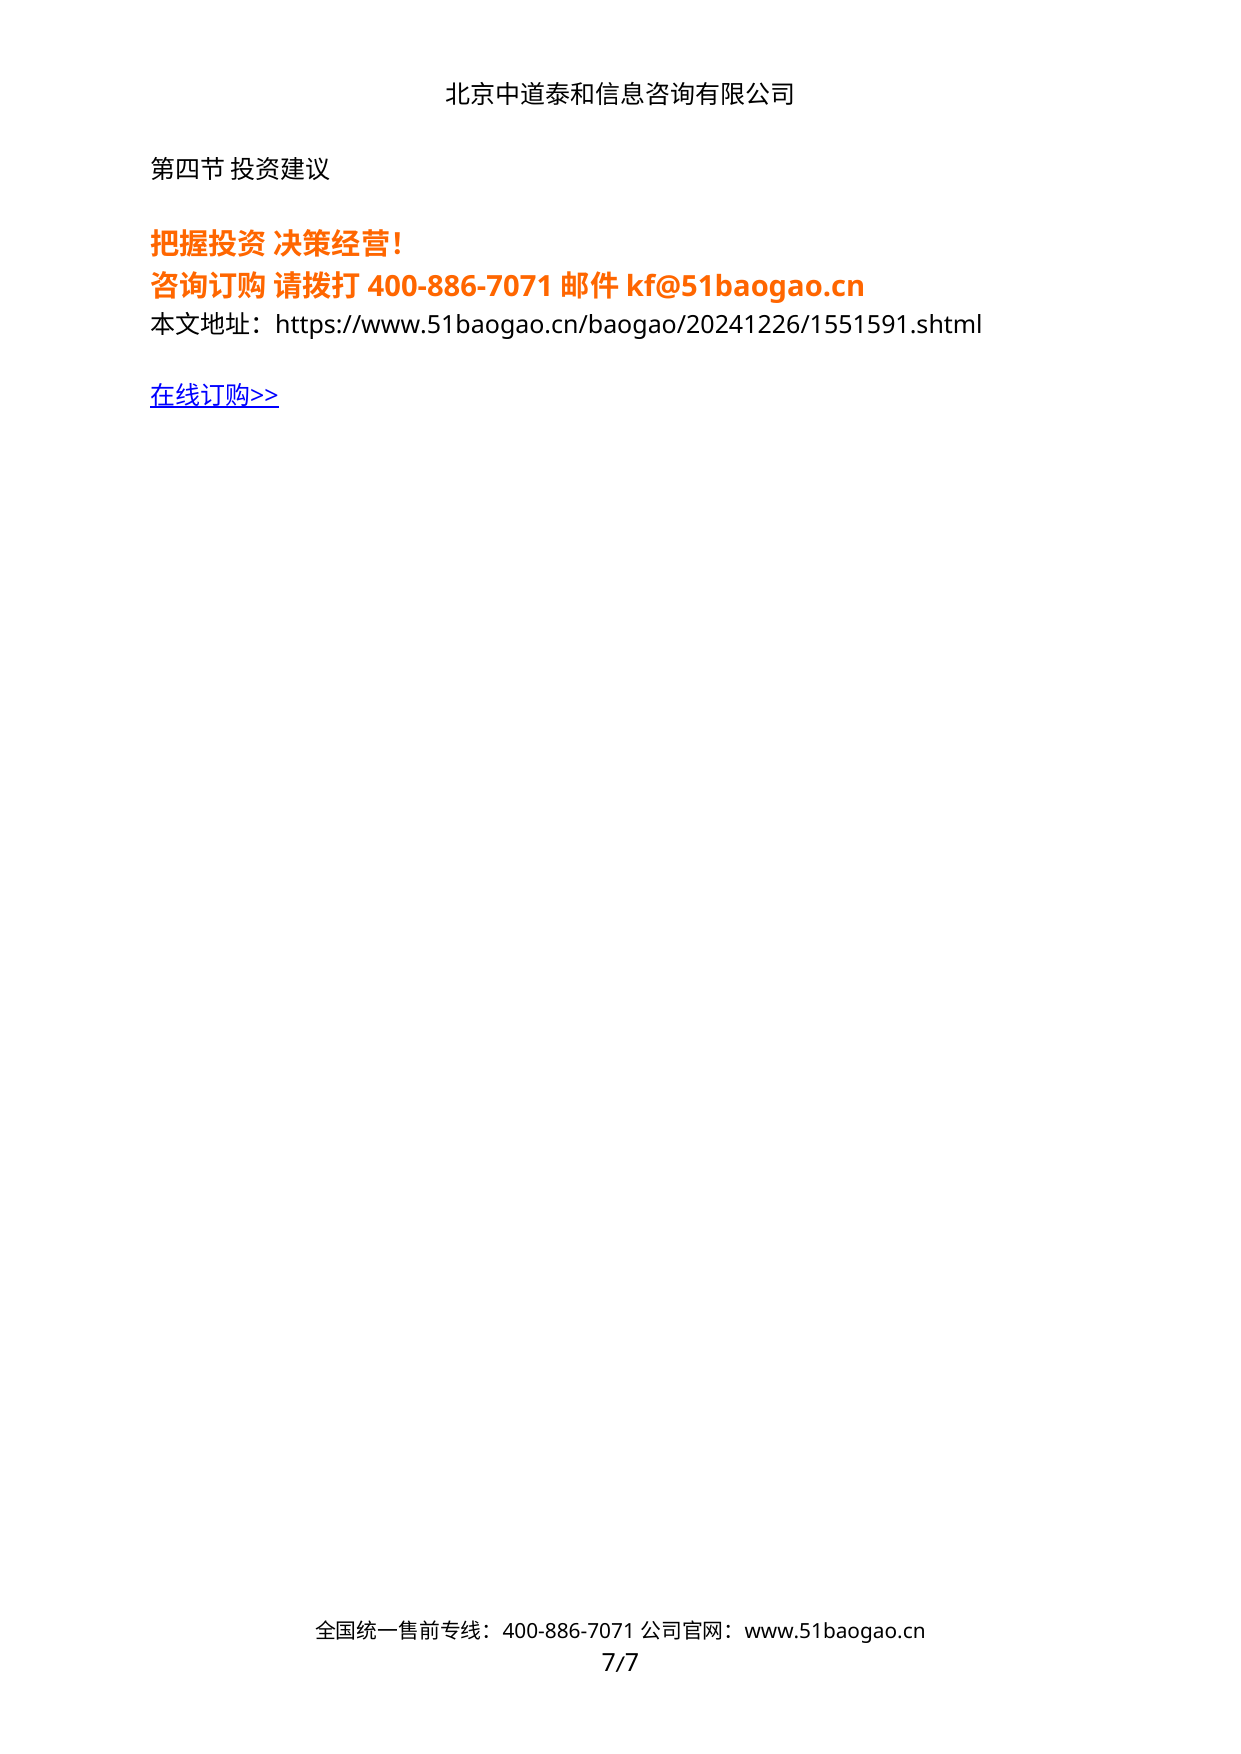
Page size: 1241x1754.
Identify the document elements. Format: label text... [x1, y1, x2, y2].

text 第四节 投资建议 [150, 150, 1090, 186]
text 在线订购>> [150, 341, 1090, 412]
text 把握投资 决策经营！咨询订购 请拨打 400-886-7071 邮件 kf@51baogao.cn本文地址：https://www.51baogao.cn/baogao/20241226/1551591.shtml [150, 186, 1090, 341]
